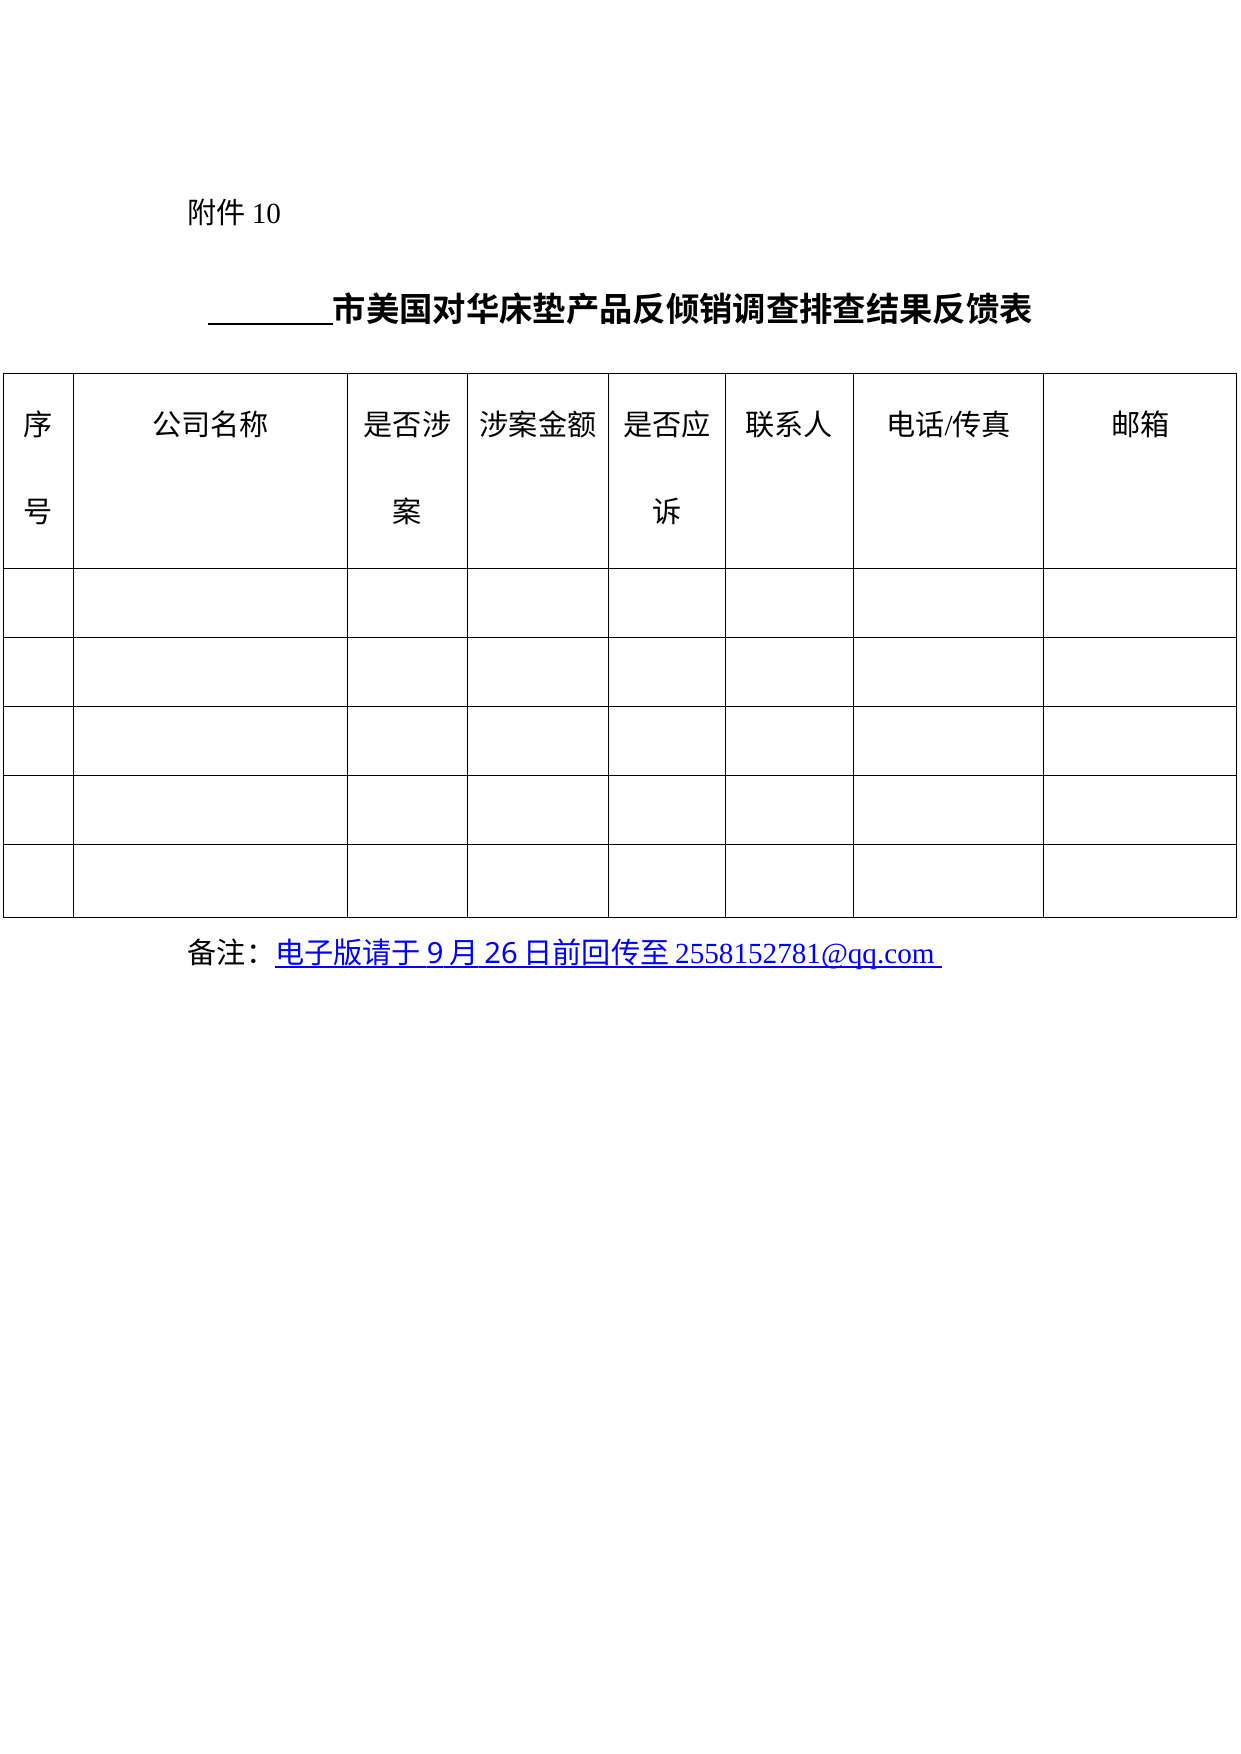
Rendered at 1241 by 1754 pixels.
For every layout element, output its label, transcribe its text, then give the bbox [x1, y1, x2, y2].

table_cell [4, 569, 73, 637]
table_cell [1044, 638, 1236, 706]
table_header 邮箱 [1044, 374, 1236, 568]
table_cell [1044, 845, 1236, 917]
table_cell [854, 776, 1043, 844]
table_cell [4, 776, 73, 844]
table_cell [726, 638, 853, 706]
table_cell [468, 638, 608, 706]
table_cell [1044, 776, 1236, 844]
table_header 是否应诉 [609, 374, 725, 568]
table_cell [609, 845, 725, 917]
table_cell [854, 845, 1043, 917]
table_cell [854, 569, 1043, 637]
table_cell [348, 776, 467, 844]
table_cell [348, 569, 467, 637]
table_cell [348, 845, 467, 917]
text 备注：电子版请于9月26日前回传至2558152781@qq.com [187, 918, 1053, 983]
table_header 联系人 [726, 374, 853, 568]
table_cell [74, 638, 347, 706]
text 市美国对华床垫产品反倾销调查排查结果反馈表 [187, 274, 1053, 339]
table_header 涉案金额 [468, 374, 608, 568]
table_cell [4, 638, 73, 706]
table_cell [609, 776, 725, 844]
table_cell [74, 707, 347, 775]
table_cell [468, 569, 608, 637]
table_cell [348, 707, 467, 775]
table_cell [726, 776, 853, 844]
table_header 序号 [4, 374, 73, 568]
table_cell [854, 638, 1043, 706]
table_cell [609, 707, 725, 775]
table_cell [4, 707, 73, 775]
table_cell [74, 845, 347, 917]
table_cell [726, 707, 853, 775]
table_header 电话/传真 [854, 374, 1043, 568]
table_cell [348, 638, 467, 706]
table_cell [4, 845, 73, 917]
table_cell [726, 845, 853, 917]
table_cell [1044, 569, 1236, 637]
table_cell [609, 569, 725, 637]
table_cell [468, 845, 608, 917]
table_cell [1044, 707, 1236, 775]
table_cell [726, 569, 853, 637]
table_header 公司名称 [74, 374, 347, 568]
table_cell [468, 707, 608, 775]
table_cell [609, 638, 725, 706]
table_cell [74, 776, 347, 844]
table_cell [468, 776, 608, 844]
table_header 是否涉案 [348, 374, 467, 568]
text 附件10 [187, 178, 1053, 243]
table_cell [74, 569, 347, 637]
table_cell [854, 707, 1043, 775]
